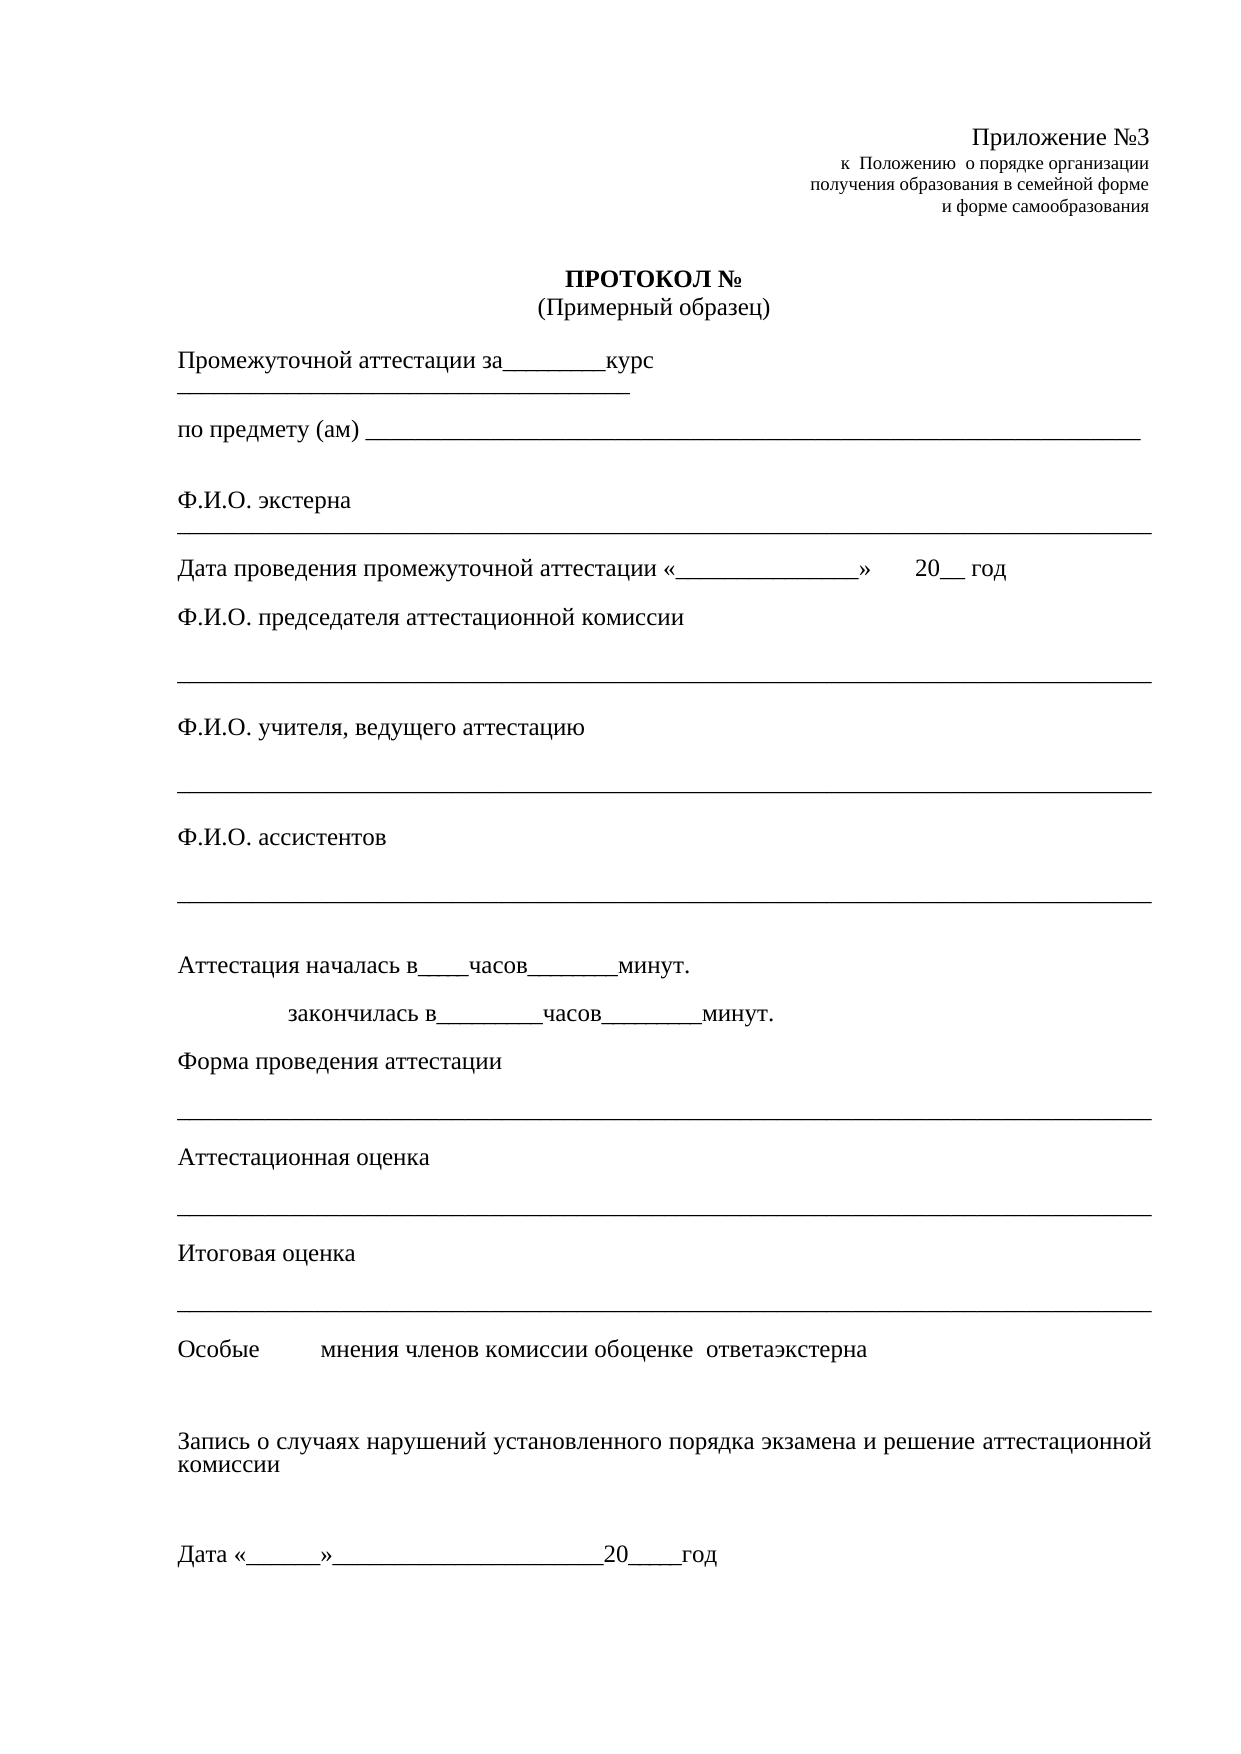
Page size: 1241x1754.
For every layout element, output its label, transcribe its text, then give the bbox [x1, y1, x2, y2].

text получения образования в семейной форме [177, 173, 1149, 195]
text Ф.И.О. председателя аттестационной комиссии [177, 581, 1151, 682]
text Приложение №3 [177, 118, 1149, 152]
text Аттестация началась в часов минут. [177, 935, 1151, 983]
text Промежуточной аттестации за курс [177, 350, 1151, 396]
text Запись о случаях нарушений установленного порядка экзамена и решение аттестационной комиссии [177, 1431, 1151, 1477]
text ПРОТОКОЛ № [156, 264, 1151, 292]
text Ф.И.О. ассистентов [177, 801, 1151, 902]
text Дата проведения промежуточной аттестации « » 20__ год [177, 558, 1151, 581]
text Дата « » 20 год [177, 1544, 1151, 1567]
text Ф.И.О. учителя, ведущего аттестацию [177, 691, 1151, 792]
text Аттестационная оценка [177, 1127, 1151, 1215]
text закончилась в часов минут. [288, 983, 1151, 1031]
text Итоговая оценка [177, 1223, 1151, 1311]
text и форме самообразования [177, 195, 1149, 216]
text Ф.И.О. экстерна [177, 490, 1151, 533]
text (Примерный образец) [156, 292, 1151, 321]
text по предмету (ам) ______________________________________________________________ [177, 419, 1151, 442]
text Особые мнения членов комиссии об оценке ответа экстерна [177, 1319, 1151, 1367]
text Форма проведения аттестации [177, 1031, 1151, 1119]
text к Положению о порядке организации [177, 152, 1149, 173]
